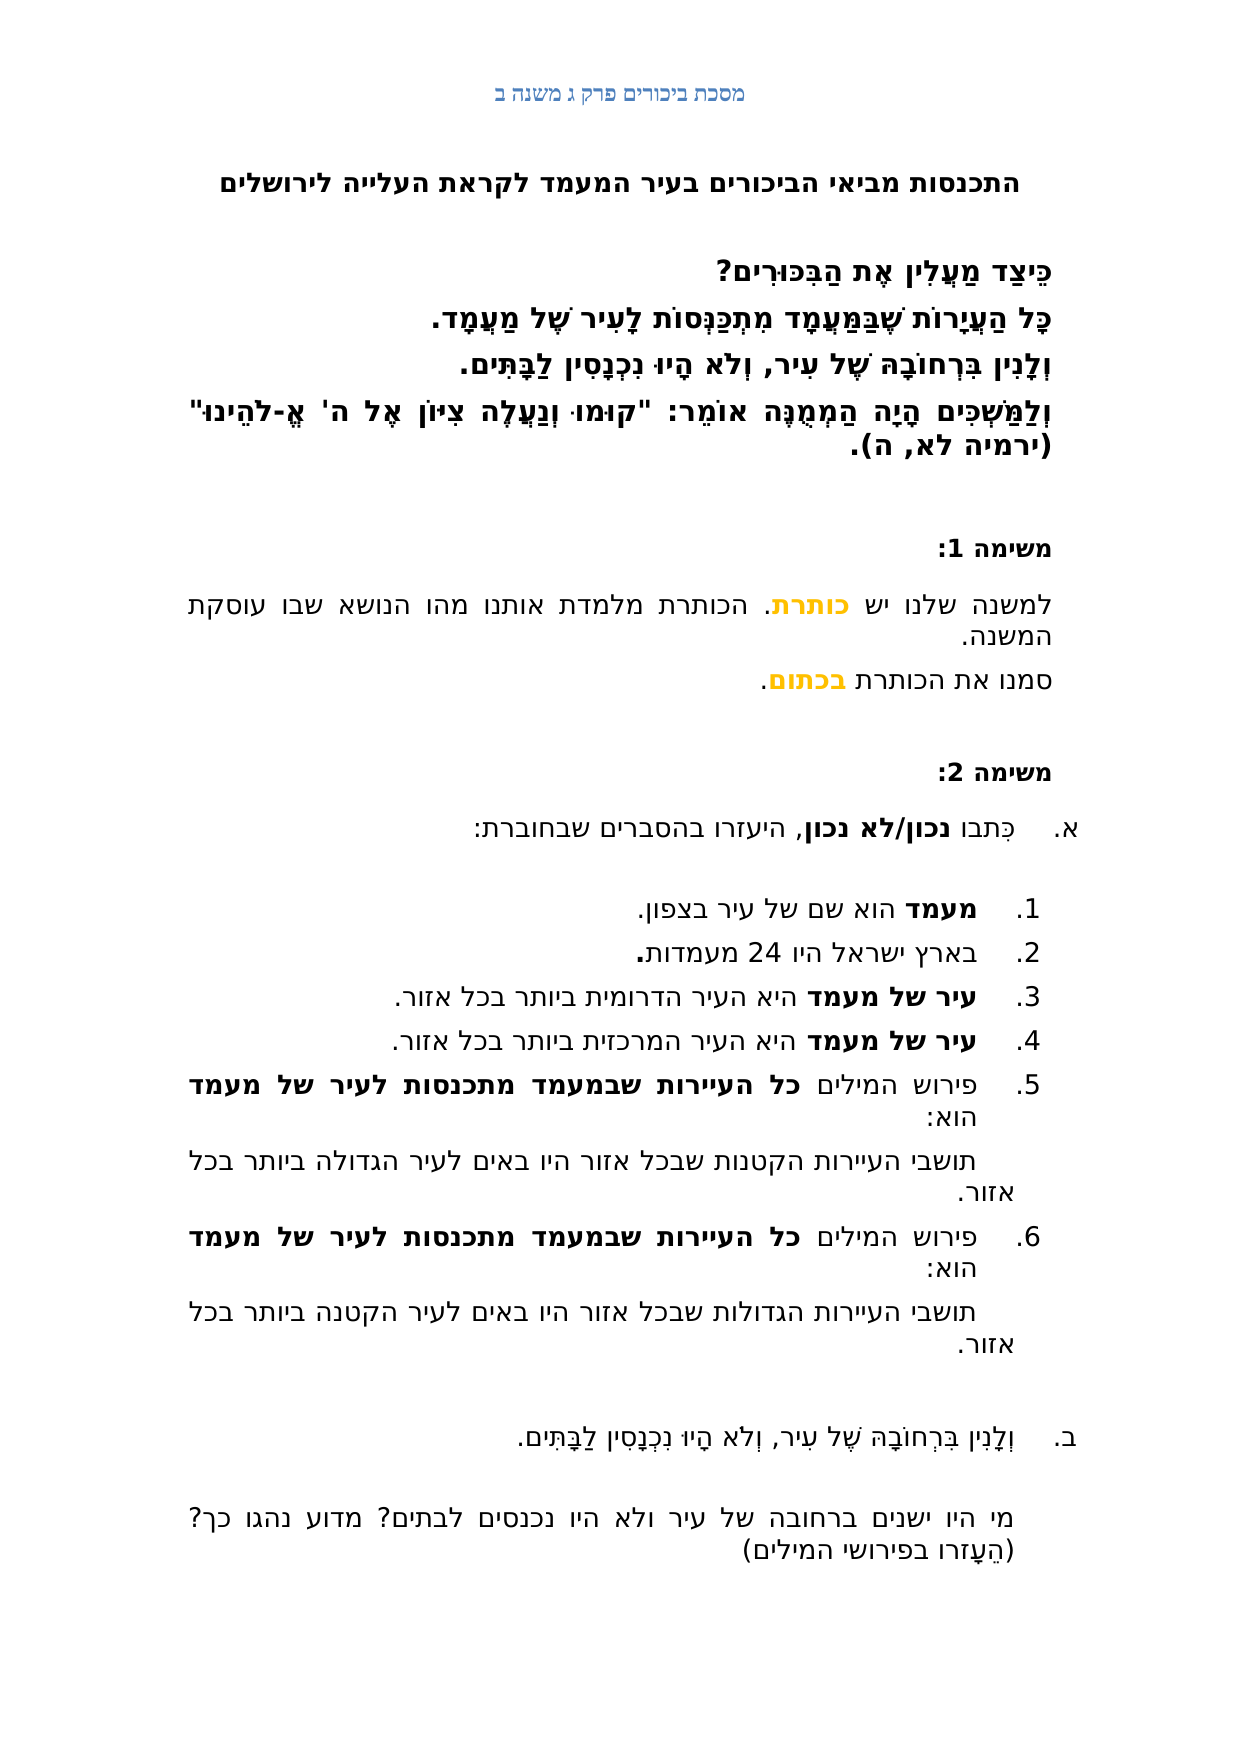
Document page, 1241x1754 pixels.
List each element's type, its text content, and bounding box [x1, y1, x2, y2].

list מי היו ישנים ברחובה של עיר ולא היו נכנסים לבתים? מדוע נהגו כך? (הֵעָזרו בפירושי המילים) [187, 1502, 1015, 1566]
list פירוש המילים כל העיירות שבמעמד מתכנסות לעיר של מעמד הוא: [187, 1069, 1015, 1133]
list עיר של מעמד היא העיר המרכזית ביותר בכל אזור. [187, 1026, 1015, 1057]
subtitle כָּל הַעֲיָרוֹת שֶׁבַּמַּעֲמָד מִתְכַּנְּסוֹת לָעִיר שֶׁל מַעֲמָד. [187, 301, 1053, 335]
subtitle וְלָנִין בִּרְחוֹבָהּ שֶׁל עִיר, וְלֹא הָיוּ נִכְנָסִין לַבָּתִּים. [187, 348, 1053, 382]
list וְלָנִין בִּרְחוֹבָהּ שֶׁל עִיר, וְלֹא הָיוּ נִכְנָסִין לַבָּתִּים. [187, 1421, 1053, 1453]
subtitle כֵּיצַד מַעֲלִין אֶת הַבִּכּוּרִים? [187, 255, 1053, 289]
subtitle מסכת ביכורים פרק ג משנה ב [187, 80, 1053, 106]
list עיר של מעמד היא העיר הדרומית ביותר בכל אזור. [187, 981, 1015, 1013]
subtitle וְלַמַּשְׁכִּים הָיָה הַמְמֻנֶּה אוֹמֵר: "קוּמוּ וְנַעֲלֶה צִיּוֹן אֶל ה' אֱ-לֹהֵינוּ" (ירמיה לא, ה). [187, 394, 1053, 462]
text תושבי העיירות הקטנות שבכל אזור היו באים לעיר הגדולה ביותר בכל אזור. [187, 1145, 1015, 1208]
list בארץ ישראל היו 24 מעמדות. [187, 937, 1015, 969]
text סמנו את הכותרת בכתום. [187, 664, 1053, 696]
list פירוש המילים כל העיירות שבמעמד מתכנסות לעיר של מעמד הוא: [187, 1221, 1015, 1284]
text תושבי העיירות הגדולות שבכל אזור היו באים לעיר הקטנה ביותר בכל אזור. [187, 1296, 1015, 1359]
text משימה 2: [187, 758, 1053, 787]
text למשנה שלנו יש כותרת. הכותרת מלמדת אותנו מהו הנושא שבו עוסקת המשנה. [187, 589, 1053, 652]
text משימה 1: [187, 534, 1053, 564]
subtitle התכנסות מביאי הביכורים בעיר המעמד לקראת העלייה לירושלים [187, 167, 1053, 198]
list כִּתבו נכון/לא נכון, היעזרו בהסברים שבחוברת: [187, 812, 1053, 844]
list מעמד הוא שם של עיר בצפון. [187, 893, 1015, 925]
